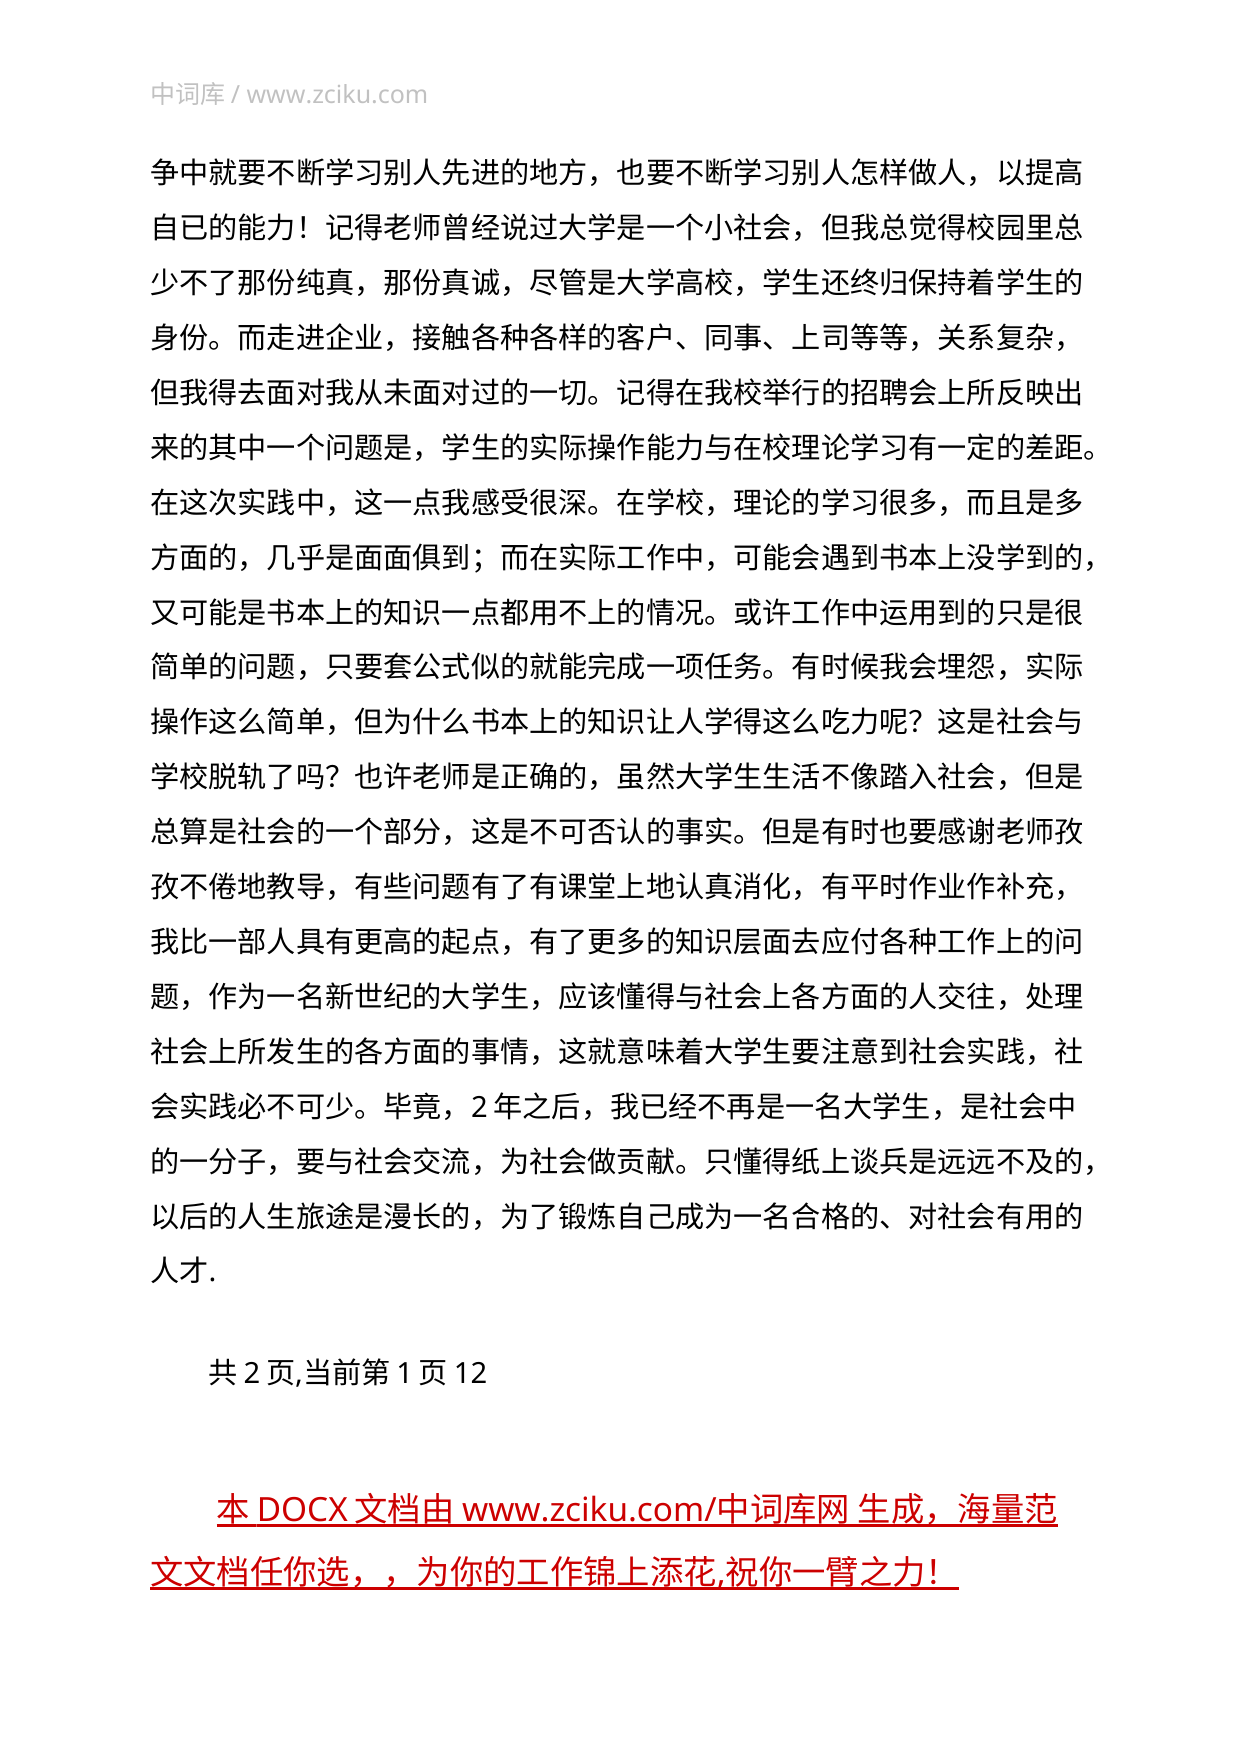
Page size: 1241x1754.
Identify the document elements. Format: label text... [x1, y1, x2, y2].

text 共2页,当前第1页12 [150, 1350, 1090, 1392]
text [150, 150, 1090, 1290]
text 本DOCX文档由 www.zciku.com/中词库网 生成，海量范文文档任你选，，为你的工作锦上添花,祝你一臂之力！ [150, 1483, 1090, 1594]
